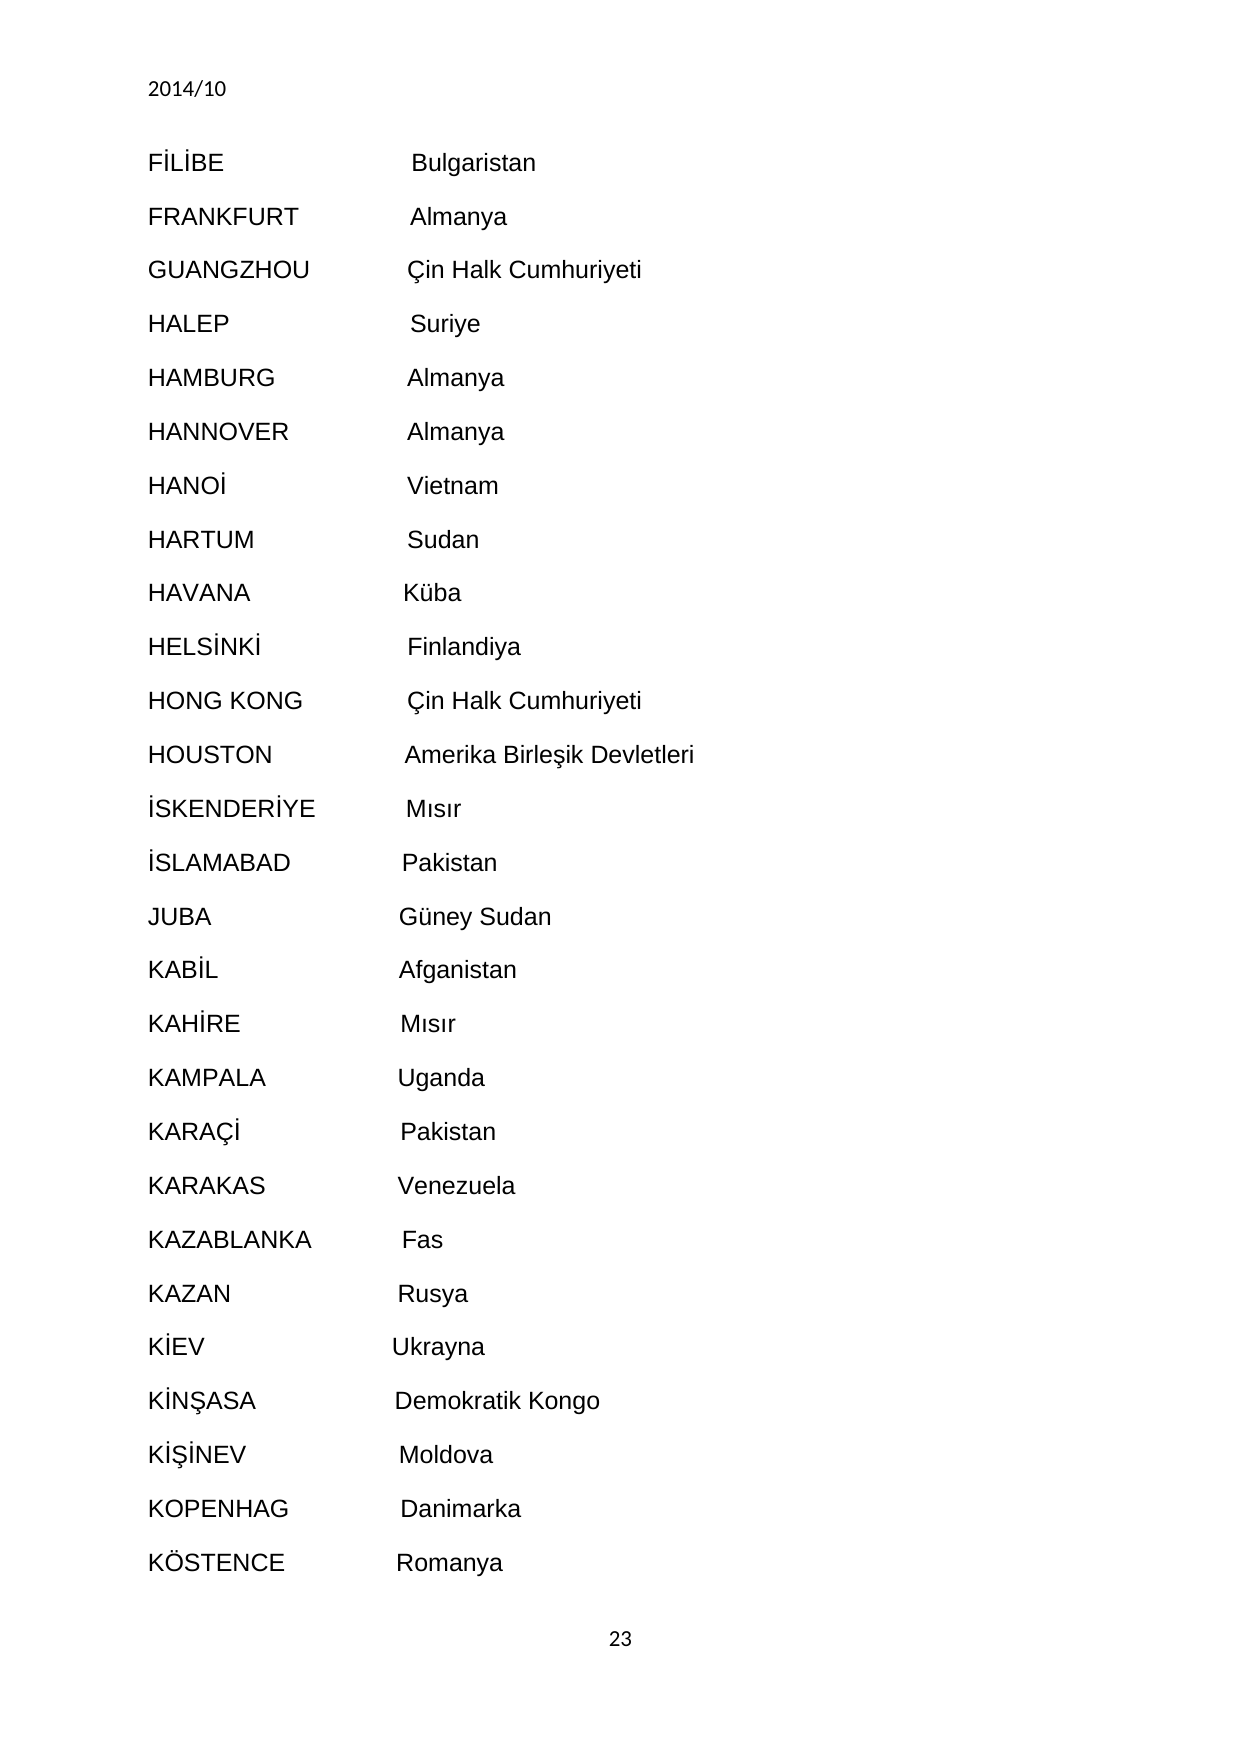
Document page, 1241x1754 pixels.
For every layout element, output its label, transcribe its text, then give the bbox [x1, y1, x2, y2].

text KAZAN Rusya [148, 1278, 1093, 1307]
text KOPENHAG Danimarka [148, 1494, 1093, 1523]
text GUANGZHOU Çin Halk Cumhuriyeti [148, 255, 1093, 284]
text KAMPALA Uganda [148, 1063, 1093, 1092]
text JUBA Güney Sudan [148, 902, 1093, 930]
text KAHİRE Mısır [148, 1009, 1093, 1038]
text HALEP Suriye [148, 309, 1093, 338]
text FİLİBE Bulgaristan [148, 148, 1093, 176]
text HANNOVER Almanya [148, 417, 1093, 446]
text HOUSTON Amerika Birleşik Devletleri [148, 740, 1093, 769]
text HAVANA Küba [148, 578, 1093, 607]
text HONG KONG Çin Halk Cumhuriyeti [148, 686, 1093, 715]
text KAZABLANKA Fas [148, 1225, 1093, 1253]
text HANOİ Vietnam [148, 471, 1093, 499]
text KABİL Afganistan [148, 955, 1093, 984]
text FRANKFURT Almanya [148, 201, 1093, 230]
text İSLAMABAD Pakistan [148, 848, 1093, 876]
text İSKENDERİYE Mısır [148, 794, 1093, 823]
text KARAKAS Venezuela [148, 1171, 1093, 1199]
text KİŞİNEV Moldova [148, 1440, 1093, 1469]
text KÖSTENCE Romanya [148, 1548, 1093, 1577]
text KİNŞASA Demokratik Kongo [148, 1386, 1093, 1415]
text KARAÇİ Pakistan [148, 1117, 1093, 1146]
text KİEV Ukrayna [148, 1332, 1093, 1361]
text HAMBURG Almanya [148, 363, 1093, 392]
text HARTUM Sudan [148, 524, 1093, 553]
text HELSİNKİ Finlandiya [148, 632, 1093, 661]
